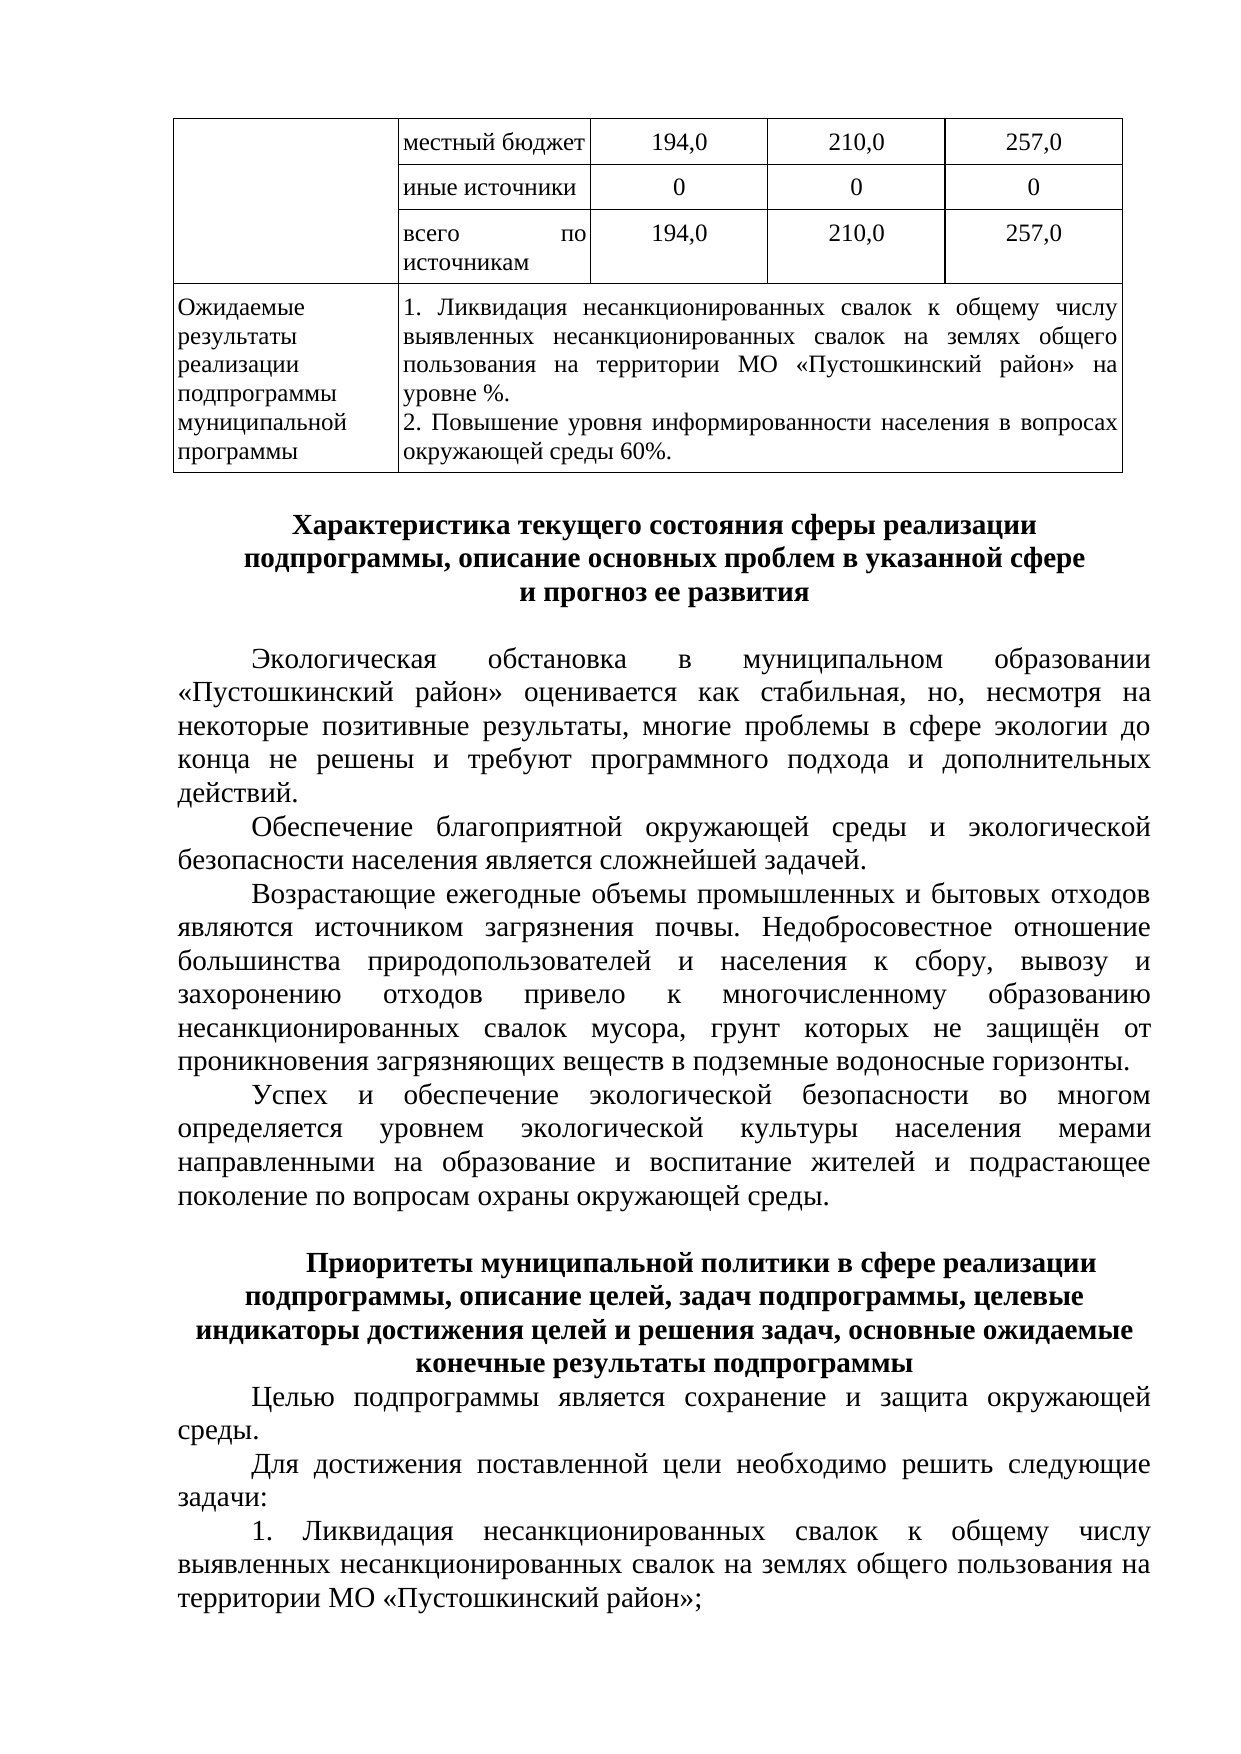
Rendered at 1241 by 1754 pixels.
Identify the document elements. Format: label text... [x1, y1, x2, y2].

text подпрограммы, описание основных проблем в указанной сфере [177, 540, 1152, 574]
table_cell 210,0 [768, 119, 944, 163]
table_cell 1. Ликвидация несанкционированных свалок к общему числу выявленных несанкционированных свалок на землях общего пользования на территории МО «Пустошкинский район» на уровне %. 2. Повышение уровня информированности населения в вопросах окружающей среды 60%. [399, 284, 1122, 472]
table_cell 257,0 [946, 210, 1122, 283]
text и прогноз ее развития [177, 574, 1152, 607]
text Успех и обеспечение экологической безопасности во многом определяется уровнем экологической культуры населения мерами направленными на образование и воспитание жителей и подрастающее поколение по вопросам охраны окружающей среды. [177, 1077, 1152, 1211]
table_cell местный бюджет [399, 119, 590, 163]
text Целью подпрограммы является сохранение и защита окружающей среды. [177, 1379, 1152, 1446]
table_cell Ожидаемые результаты реализации подпрограммы муниципальной программы [174, 284, 398, 472]
table_cell 194,0 [591, 210, 767, 283]
text 1. Ликвидация несанкционированных свалок к общему числу выявленных несанкционированных свалок на землях общего пользования на территории МО «Пустошкинский район»; [177, 1513, 1152, 1614]
table_cell всего по источникам [399, 210, 590, 283]
table_cell 0 [768, 165, 944, 209]
table_cell 210,0 [768, 210, 944, 283]
text Для достижения поставленной цели необходимо решить следующие задачи: [177, 1446, 1152, 1513]
text Приоритеты муниципальной политики в сфере реализации подпрограммы, описание целей, задач подпрограммы, целевые индикаторы достижения целей и решения задач, основные ожидаемые конечные результаты подпрограммы [177, 1245, 1152, 1379]
table_cell 0 [591, 165, 767, 209]
table_cell 194,0 [591, 119, 767, 163]
table_cell 0 [946, 165, 1122, 209]
text Обеспечение благоприятной окружающей среды и экологической безопасности населения является сложнейшей задачей. [177, 809, 1152, 876]
text Экологическая обстановка в муниципальном образовании «Пустошкинский район» оценивается как стабильная, но, несмотря на некоторые позитивные результаты, многие проблемы в сфере экологии до конца не решены и требуют программного подхода и дополнительных действий. [177, 641, 1152, 809]
text Характеристика текущего состояния сферы реализации [177, 507, 1152, 540]
text Возрастающие ежегодные объемы промышленных и бытовых отходов являются источником загрязнения почвы. Недобросовестное отношение большинства природопользователей и населения к сбору, вывозу и захоронению отходов привело к многочисленному образованию несанкционированных свалок мусора, грунт которых не защищён от проникновения загрязняющих веществ в подземные водоносные горизонты. [177, 876, 1152, 1077]
table_cell иные источники [399, 165, 590, 209]
table_cell 257,0 [946, 119, 1122, 163]
